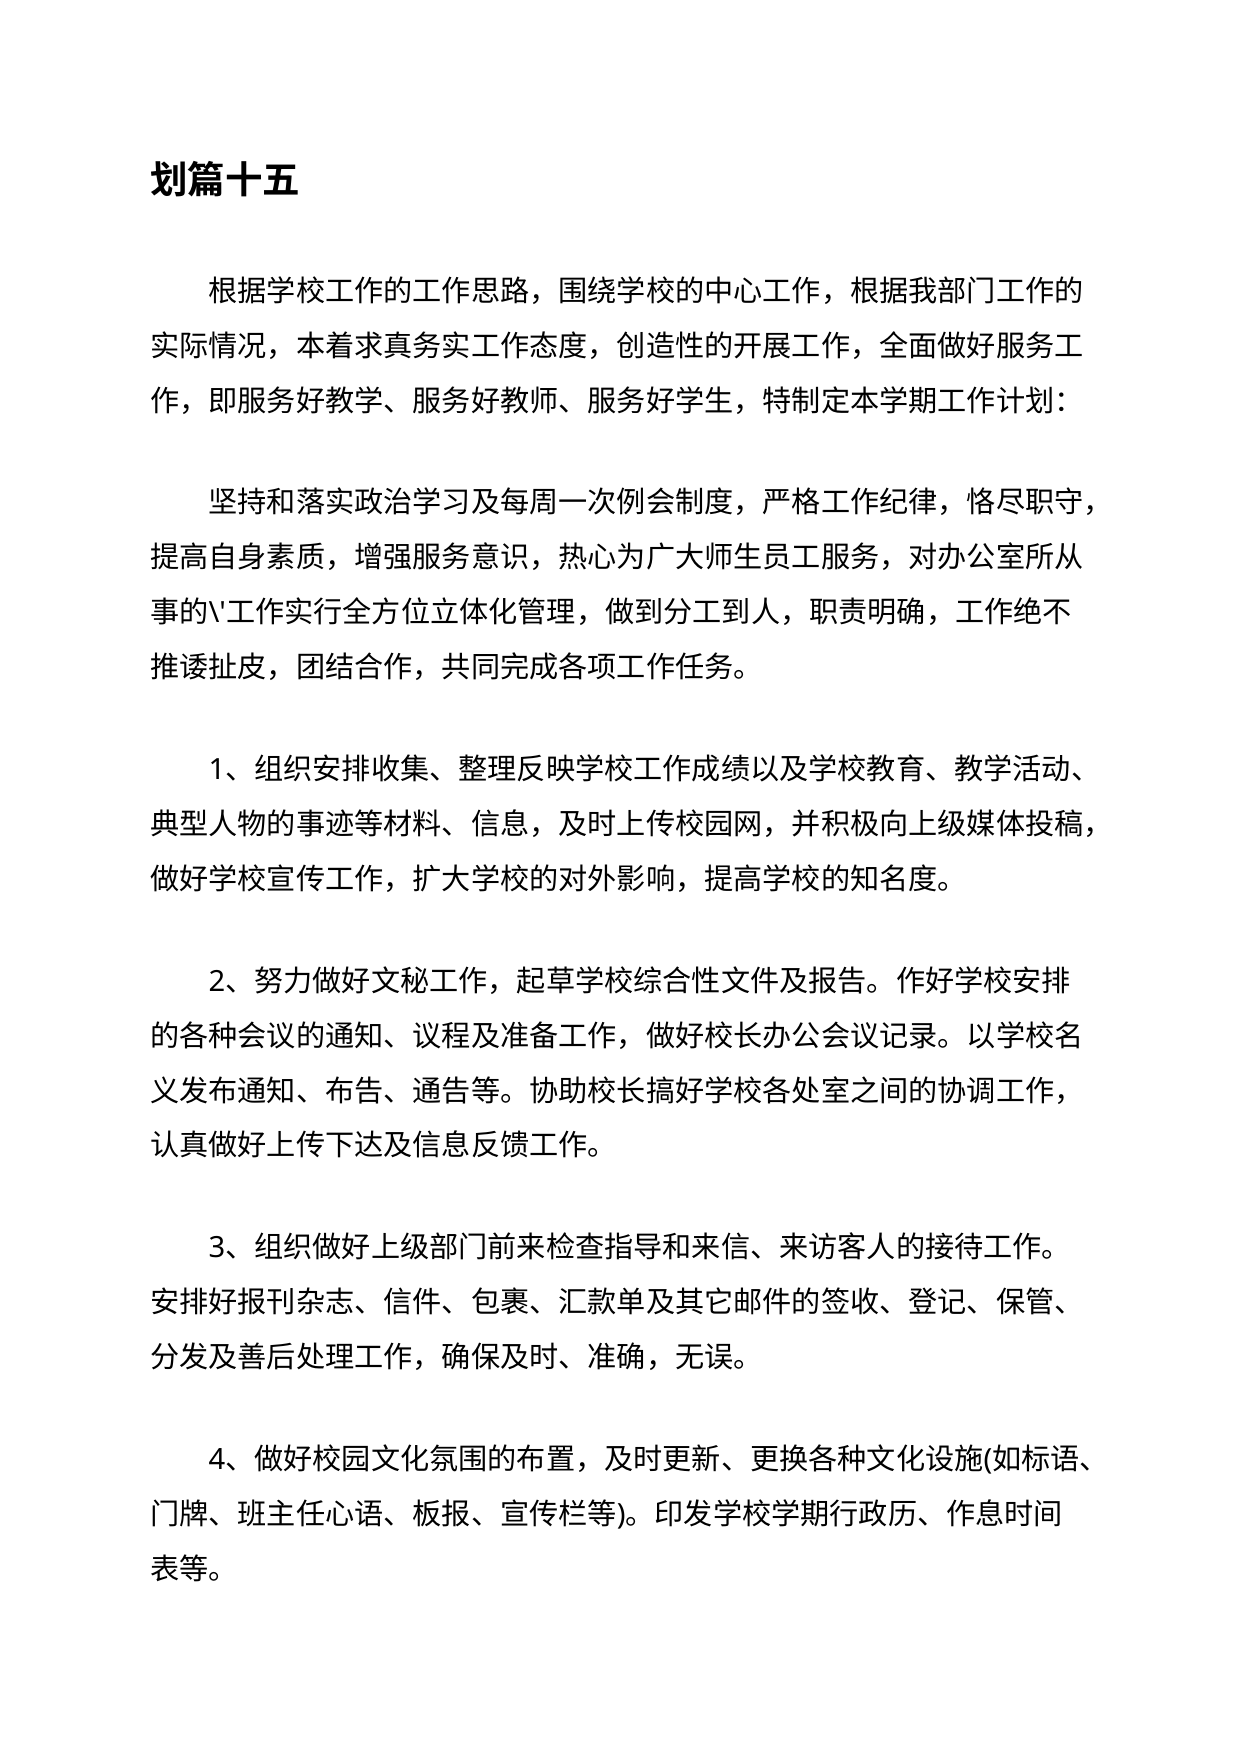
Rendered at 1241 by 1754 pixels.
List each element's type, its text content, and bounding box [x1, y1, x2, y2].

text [150, 150, 1090, 204]
text 1、组织安排收集、整理反映学校工作成绩以及学校教育、教学活动、典型人物的事迹等材料、信息，及时上传校园网，并积极向上级媒体投稿，做好学校宣传工作，扩大学校的对外影响，提高学校的知名度。 [150, 746, 1090, 898]
text 2、努力做好文秘工作，起草学校综合性文件及报告。作好学校安排的各种会议的通知、议程及准备工作，做好校长办公会议记录。以学校名义发布通知、布告、通告等。协助校长搞好学校各处室之间的协调工作，认真做好上传下达及信息反馈工作。 [150, 957, 1090, 1164]
text 3、组织做好上级部门前来检查指导和来信、来访客人的接待工作。安排好报刊杂志、信件、包裹、汇款单及其它邮件的签收、登记、保管、分发及善后处理工作，确保及时、准确，无误。 [150, 1224, 1090, 1376]
text 4、做好校园文化氛围的布置，及时更新、更换各种文化设施(如标语、门牌、班主任心语、板报、宣传栏等)。印发学校学期行政历、作息时间表等。 [150, 1435, 1090, 1588]
text 坚持和落实政治学习及每周一次例会制度，严格工作纪律，恪尽职守，提高自身素质，增强服务意识，热心为广大师生员工服务，对办公室所从事的\'工作实行全方位立体化管理，做到分工到人，职责明确，工作绝不推诿扯皮，团结合作，共同完成各项工作任务。 [150, 479, 1090, 686]
text 根据学校工作的工作思路，围绕学校的中心工作，根据我部门工作的实际情况，本着求真务实工作态度，创造性的开展工作，全面做好服务工作，即服务好教学、服务好教师、服务好学生，特制定本学期工作计划： [150, 267, 1090, 419]
